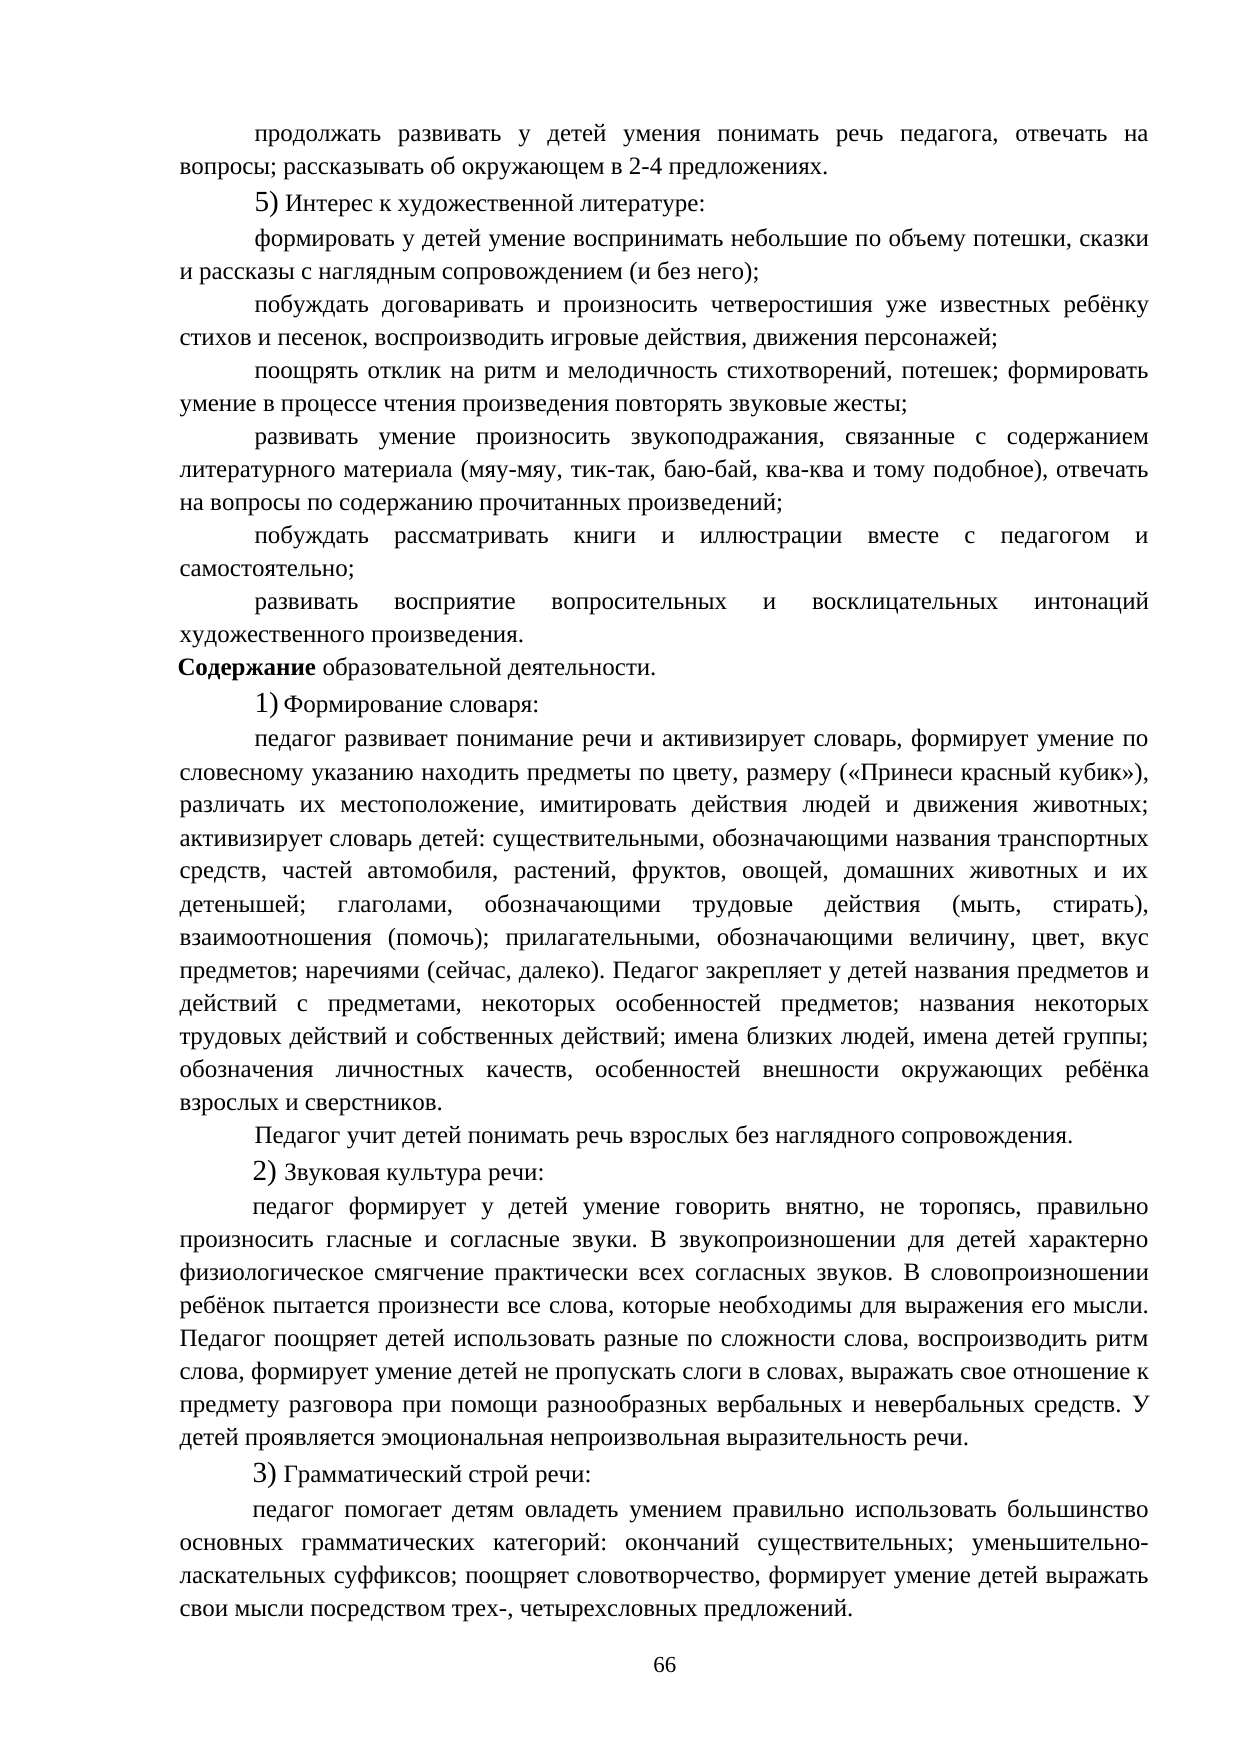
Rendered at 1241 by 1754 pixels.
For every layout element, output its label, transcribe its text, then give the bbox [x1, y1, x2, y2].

text педагог формирует у детей умение говорить внятно, не торопясь, правильно произносить гласные и согласные звуки. В звукопроизношении для детей характерно физиологическое смягчение практически всех согласных звуков. В словопроизношении ребёнок пытается произнести все слова, которые необходимы для выражения его мысли. Педагог поощряет детей использовать разные по сложности слова, воспроизводить ритм слова, формирует умение детей не пропускать слоги в словах, выражать свое отношение к предмету разговора при помощи разнообразных вербальных и невербальных средств. У детей проявляется эмоциональная непроизвольная выразительность речи. [179, 1191, 1149, 1451]
list Формирование словаря: [179, 685, 1152, 718]
text формировать у детей умение воспринимать небольшие по объему потешки, сказки и рассказы с наглядным сопровождением (и без него); [179, 223, 1149, 284]
list Интерес к художественной литературе: [179, 184, 1152, 218]
text педагог помогает детям овладеть умением правильно использовать большинство основных грамматических категорий: окончаний существительных; уменьшительно-ласкательных суффиксов; поощряет словотворчество, формирует умение детей выражать свои мысли посредством трех-, четырехсловных предложений. [179, 1494, 1149, 1622]
text педагог развивает понимание речи и активизирует словарь, формирует умение по словесному указанию находить предметы по цвету, размеру («Принеси красный кубик»), различать их местоположение, имитировать действия людей и движения животных; активизирует словарь детей: существительными, обозначающими названия транспортных средств, частей автомобиля, растений, фруктов, овощей, домашних животных и их детенышей; глаголами, обозначающими трудовые действия (мыть, стирать), взаимоотношения (помочь); прилагательными, обозначающими величину, цвет, вкус предметов; наречиями (сейчас, далеко). Педагог закрепляет у детей названия предметов и действий с предметами, некоторых особенностей предметов; названия некоторых трудовых действий и собственных действий; имена близких людей, имена детей группы; обозначения личностных качеств, особенностей внешности окружающих ребёнка взрослых и сверстников. [179, 723, 1149, 1116]
text побуждать договаривать и произносить четверостишия уже известных ребёнку стихов и песенок, воспроизводить игровые действия, движения персонажей; [179, 289, 1149, 351]
text побуждать рассматривать книги и иллюстрации вместе с педагогом и самостоятельно; [179, 520, 1149, 582]
text продолжать развивать у детей умения понимать речь педагога, отвечать на вопросы; рассказывать об окружающем в 2-4 предложениях. [179, 118, 1149, 180]
text развивать восприятие вопросительных и восклицательных интонаций художественного произведения. [179, 586, 1149, 648]
list Грамматический строй речи: [179, 1456, 1152, 1489]
list Звуковая культура речи: [179, 1153, 1152, 1186]
text Педагог учит детей понимать речь взрослых без наглядного сопровождения. [179, 1120, 1149, 1148]
text развивать умение произносить звукоподражания, связанные с содержанием литературного материала (мяу-мяу, тик-так, баю-бай, ква-ква и тому подобное), отвечать на вопросы по содержанию прочитанных произведений; [179, 421, 1149, 516]
text Содержание образовательной деятельности. [177, 652, 1152, 681]
text поощрять отклик на ритм и мелодичность стихотворений, потешек; формировать умение в процессе чтения произведения повторять звуковые жесты; [179, 355, 1149, 417]
